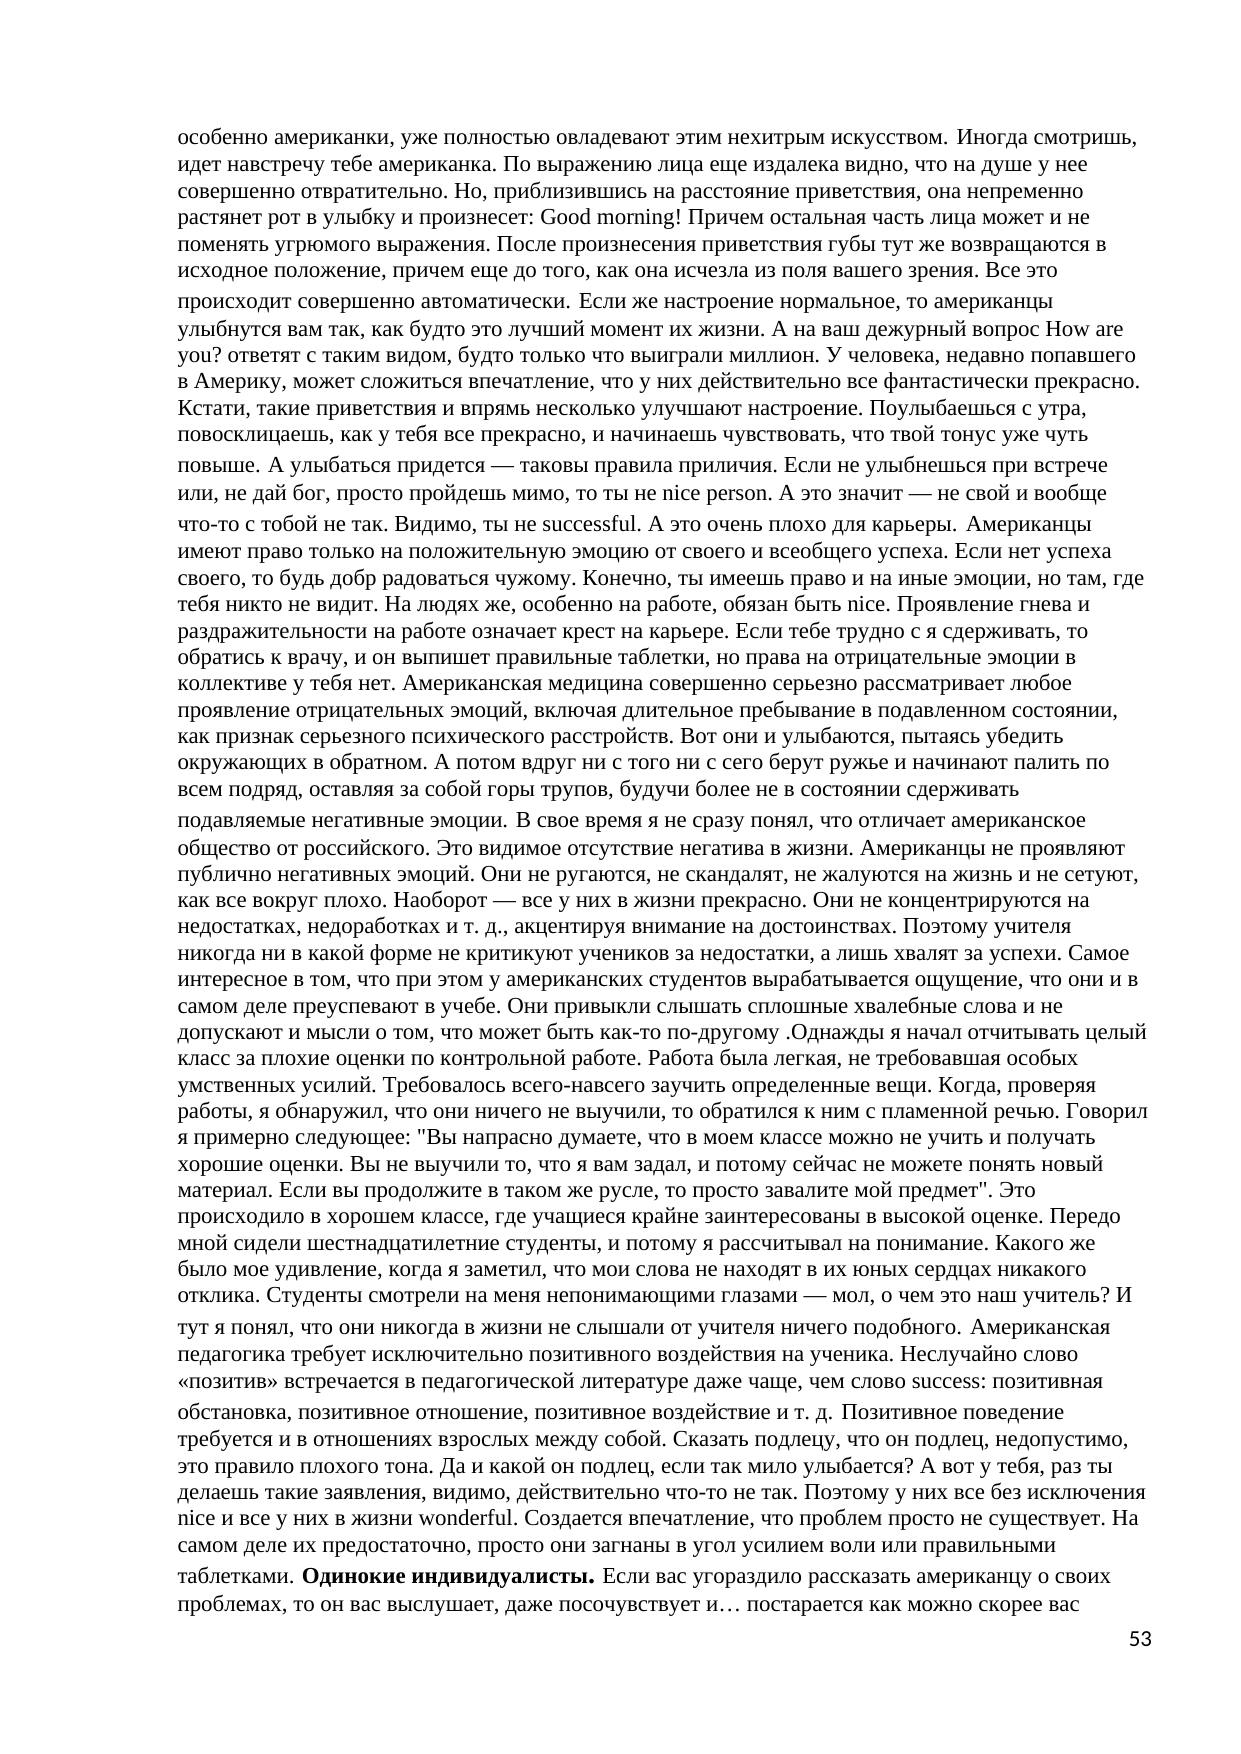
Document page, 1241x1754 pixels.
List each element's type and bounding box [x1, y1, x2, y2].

text [177, 118, 1152, 1616]
